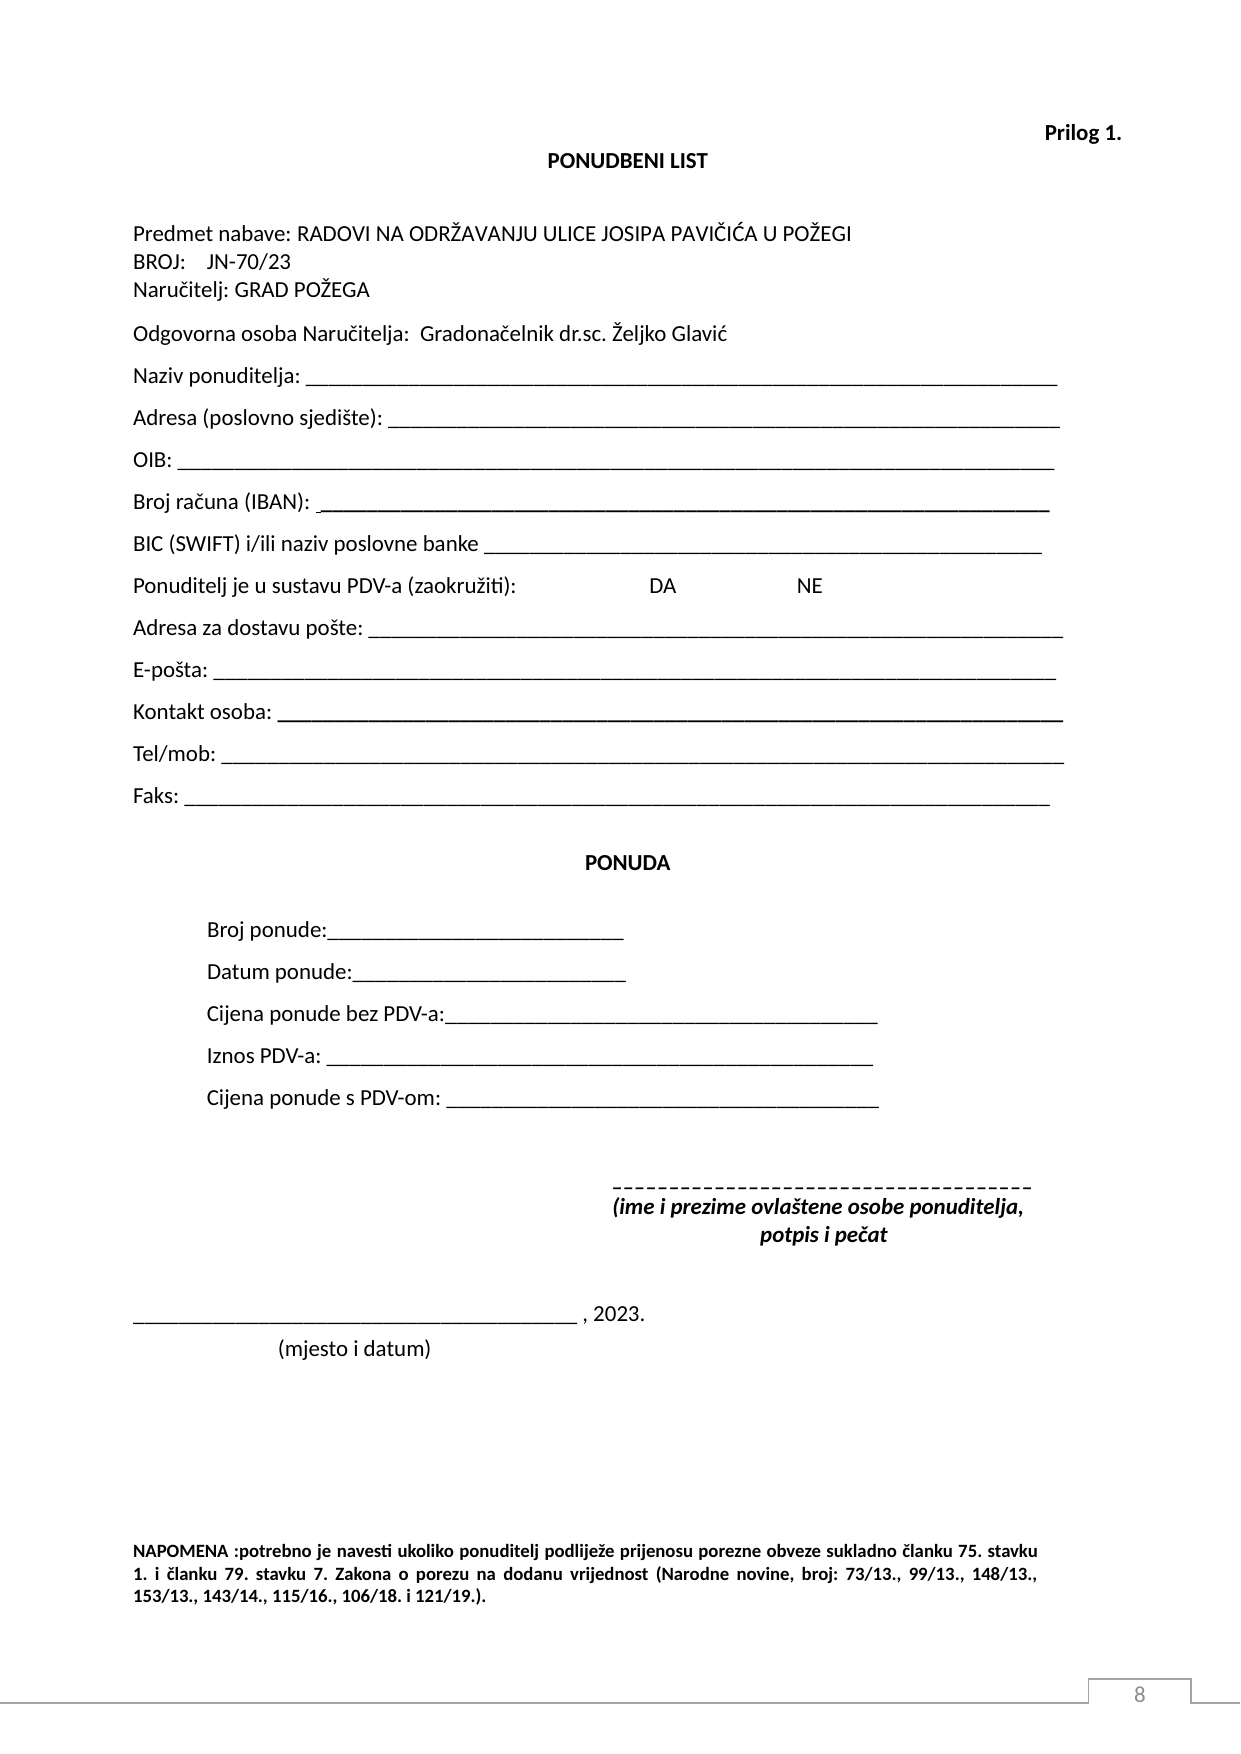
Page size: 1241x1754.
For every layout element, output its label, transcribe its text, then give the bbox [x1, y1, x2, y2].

text Prilog 1. [133, 118, 1122, 146]
text Odgovorna osoba Naručitelja: Gradonačelnik dr.sc. Željko Glavić [133, 319, 1122, 348]
text (ime i prezime ovlaštene osobe ponuditelja, potpis i pečat [612, 1192, 1039, 1248]
text Cijena ponude s PDV-om: ______________________________________ [207, 1083, 1122, 1111]
text PONUDBENI LIST [133, 146, 1122, 174]
text Broj računa (IBAN): ________________________________________________________________ [133, 487, 1122, 516]
text Tel/mob: __________________________________________________________________________ [133, 739, 1120, 767]
text PONUDA [133, 848, 1122, 876]
text Adresa (poslovno sjedište): ___________________________________________________________ [133, 403, 1122, 432]
text Cijena ponude bez PDV-a:______________________________________ [207, 999, 1122, 1027]
text NAPOMENA :potrebno je navesti ukoliko ponuditelj podliježe prijenosu porezne obveze sukladno članku 75. stavku 1. i članku 79. stavku 7. Zakona o porezu na dodanu vrijednost (Narodne novine, broj: 73/13., 99/13., 148/13., 153/13., 143/14., 115/16., 106/18. i 121/19.). [133, 1539, 1039, 1607]
text Naručitelj: GRAD POŽEGA [133, 275, 1122, 303]
text Adresa za dostavu pošte: _____________________________________________________________ [133, 613, 1120, 641]
text Faks: ____________________________________________________________________________ [133, 781, 1120, 809]
text Predmet nabave: RADOVI NA ODRŽAVANJU ULICE JOSIPA PAVIČIĆA U POŽEGI [133, 219, 1122, 247]
text BROJ: JN-70/23 [133, 247, 1122, 275]
text BIC (SWIFT) i/ili naziv poslovne banke _________________________________________________ [133, 529, 1122, 557]
text Broj ponude:__________________________ [207, 915, 1122, 943]
text Iznos PDV-a: ________________________________________________ [207, 1041, 1122, 1069]
text _______________________________________ , 2023. [133, 1299, 1039, 1327]
text Ponuditelj je u sustavu PDV-a (zaokružiti): DA NE [133, 571, 1122, 599]
text _____________________________________ [612, 1164, 1039, 1192]
text Naziv ponuditelja: __________________________________________________________________ [133, 362, 1122, 389]
text E-pošta: __________________________________________________________________________ [133, 655, 1120, 683]
text OIB: _____________________________________________________________________________ [133, 446, 1122, 473]
text Kontakt osoba: _____________________________________________________________________ [133, 697, 1120, 725]
text Datum ponude:________________________ [207, 957, 1122, 985]
text (mjesto i datum) [133, 1334, 576, 1362]
